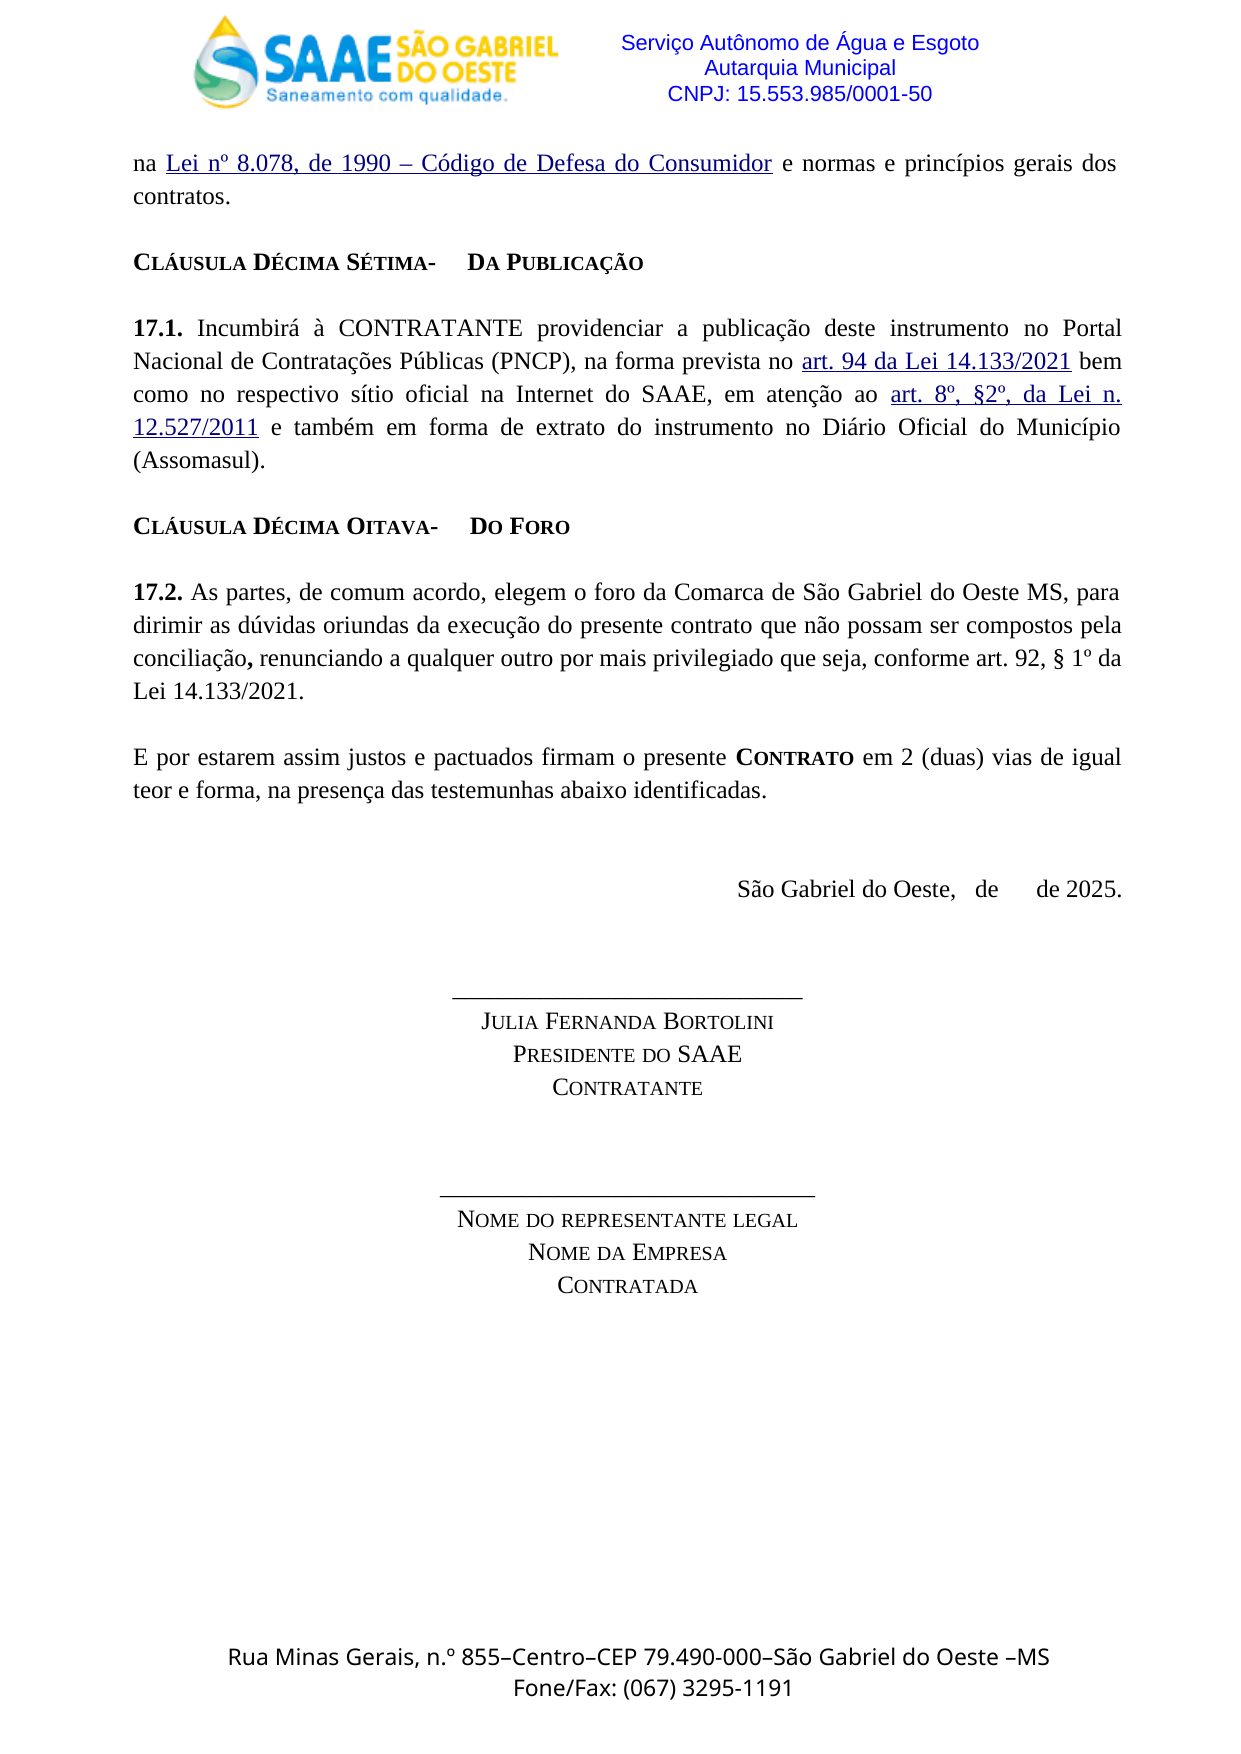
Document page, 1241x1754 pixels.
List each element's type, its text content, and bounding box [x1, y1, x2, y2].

text ____________________________ [133, 973, 1122, 1002]
text Presidente do SAAE [133, 1039, 1122, 1068]
text São Gabriel do Oeste, de de 2025. [133, 874, 1122, 903]
text Contratada [133, 1270, 1122, 1299]
text E por estarem assim justos e pactuados firmam o presente Contrato em 2 (duas) vias de igual teor e forma, na presença das testemunhas abaixo identificadas. [133, 742, 1122, 804]
subtitle Cláusula Décima Sétima- Da Publicação [133, 247, 1122, 276]
text ______________________________ [133, 1171, 1122, 1200]
subtitle Cláusula Décima Oitava- Do Foro [133, 511, 1122, 540]
text Nome do representante legal [133, 1204, 1122, 1233]
text Julia Fernanda Bortolini [133, 1006, 1122, 1035]
text 17.1. Incumbirá à CONTRATANTE providenciar a publicação deste instrumento no Portal Nacional de Contratações Públicas (PNCP), na forma prevista no art. 94 da Lei 14.133/2021 bem como no respectivo sítio oficial na Internet do SAAE, em atenção ao art. 8º, §2º, da Lei n. 12.527/2011 e também em forma de extrato do instrumento no Diário Oficial do Município (Assomasul). [133, 313, 1122, 474]
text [133, 148, 1117, 209]
text Contratante [133, 1072, 1122, 1101]
text 17.2. As partes, de comum acordo, elegem o foro da Comarca de São Gabriel do Oeste MS, para dirimir as dúvidas oriundas da execução do presente contrato que não possam ser compostos pela conciliação, renunciando a qualquer outro por mais privilegiado que seja, conforme art. 92, § 1º da Lei 14.133/2021. [133, 577, 1122, 705]
picture [185, 6, 569, 114]
text Nome da Empresa [133, 1237, 1122, 1266]
